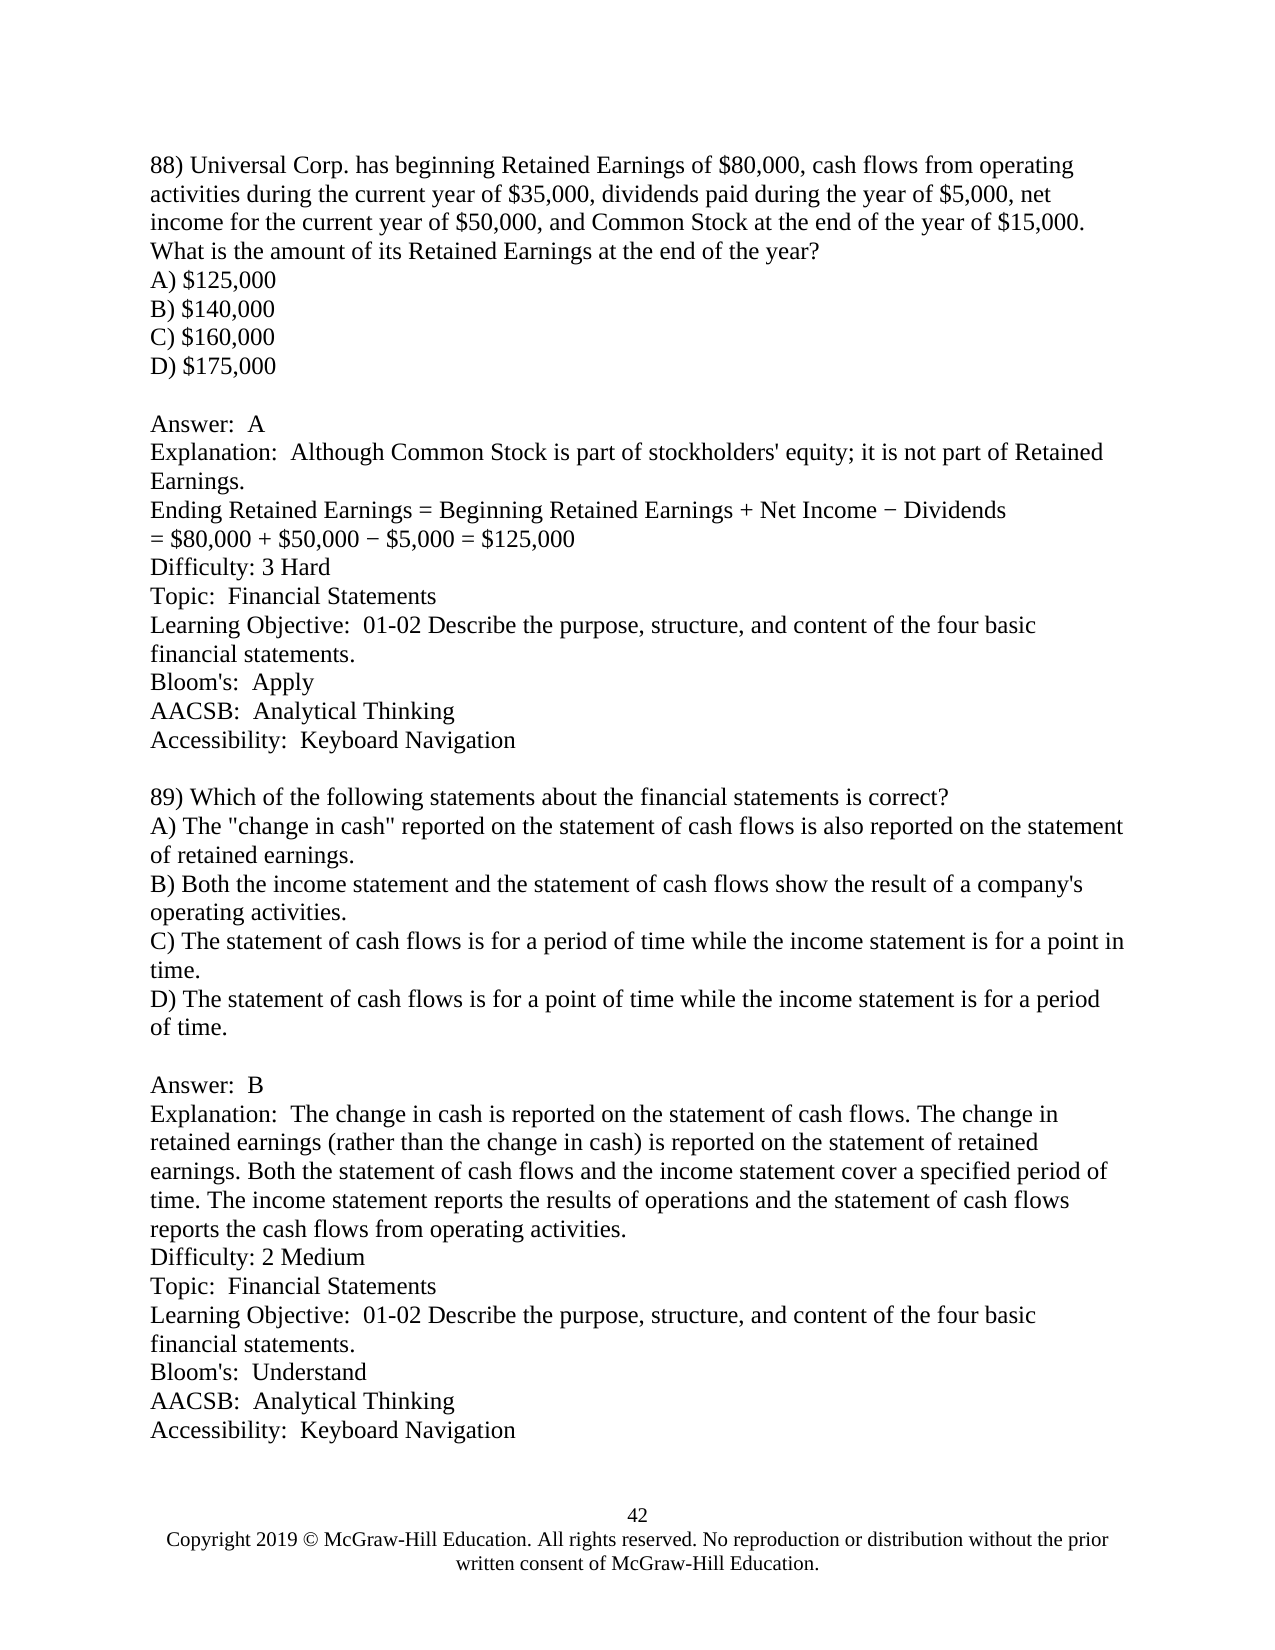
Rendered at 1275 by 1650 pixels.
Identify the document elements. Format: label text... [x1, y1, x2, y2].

text Topic: Financial Statements [150, 581, 1125, 610]
text D) $175,000 [150, 351, 1125, 380]
text Answer: B [150, 1070, 1125, 1099]
text AACSB: Analytical Thinking [150, 696, 1125, 725]
text B) $140,000 [150, 294, 1125, 322]
text Explanation: The change in cash is reported on the statement of cash flows. The change in retained earnings (rather than the change in cash) is reported on the statement of retained earnings. Both the statement of cash flows and the income statement cover a specified period of time. The income statement reports the results of operations and the statement of cash flows reports the cash flows from operating activities. [150, 1099, 1125, 1242]
text Accessibility: Keyboard Navigation [150, 1415, 1125, 1444]
text Explanation: Although Common Stock is part of stockholders' equity; it is not part of Retained Earnings. [150, 437, 1125, 495]
text B) Both the income statement and the statement of cash flows show the result of a company's operating activities. [150, 869, 1125, 926]
text Bloom's: Understand [150, 1357, 1125, 1386]
text C) $160,000 [150, 322, 1125, 351]
text C) The statement of cash flows is for a period of time while the income statement is for a point in time. [150, 926, 1125, 984]
text A) $125,000 [150, 265, 1125, 294]
text Difficulty: 2 Medium [150, 1242, 1125, 1271]
text = $80,000 + $50,000 − $5,000 = $125,000 [150, 524, 1125, 552]
text Bloom's: Apply [150, 667, 1125, 696]
text Ending Retained Earnings = Beginning Retained Earnings + Net Income − Dividends [150, 495, 1125, 524]
text 88) Universal Corp. has beginning Retained Earnings of $80,000, cash flows from operating activities during the current year of $35,000, dividends paid during the year of $5,000, net income for the current year of $50,000, and Common Stock at the end of the year of $15,000. What is the amount of its Retained Earnings at the end of the year? [150, 150, 1125, 265]
text AACSB: Analytical Thinking [150, 1386, 1125, 1415]
text Learning Objective: 01-02 Describe the purpose, structure, and content of the four basic financial statements. [150, 610, 1125, 667]
text Learning Objective: 01-02 Describe the purpose, structure, and content of the four basic financial statements. [150, 1300, 1125, 1357]
text Topic: Financial Statements [150, 1271, 1125, 1300]
text Difficulty: 3 Hard [150, 552, 1125, 581]
text Accessibility: Keyboard Navigation [150, 725, 1125, 754]
text D) The statement of cash flows is for a point of time while the income statement is for a period of time. [150, 984, 1125, 1041]
text A) The "change in cash" reported on the statement of cash flows is also reported on the statement of retained earnings. [150, 811, 1125, 869]
text Answer: A [150, 409, 1125, 437]
text 89) Which of the following statements about the financial statements is correct? [150, 782, 1125, 811]
